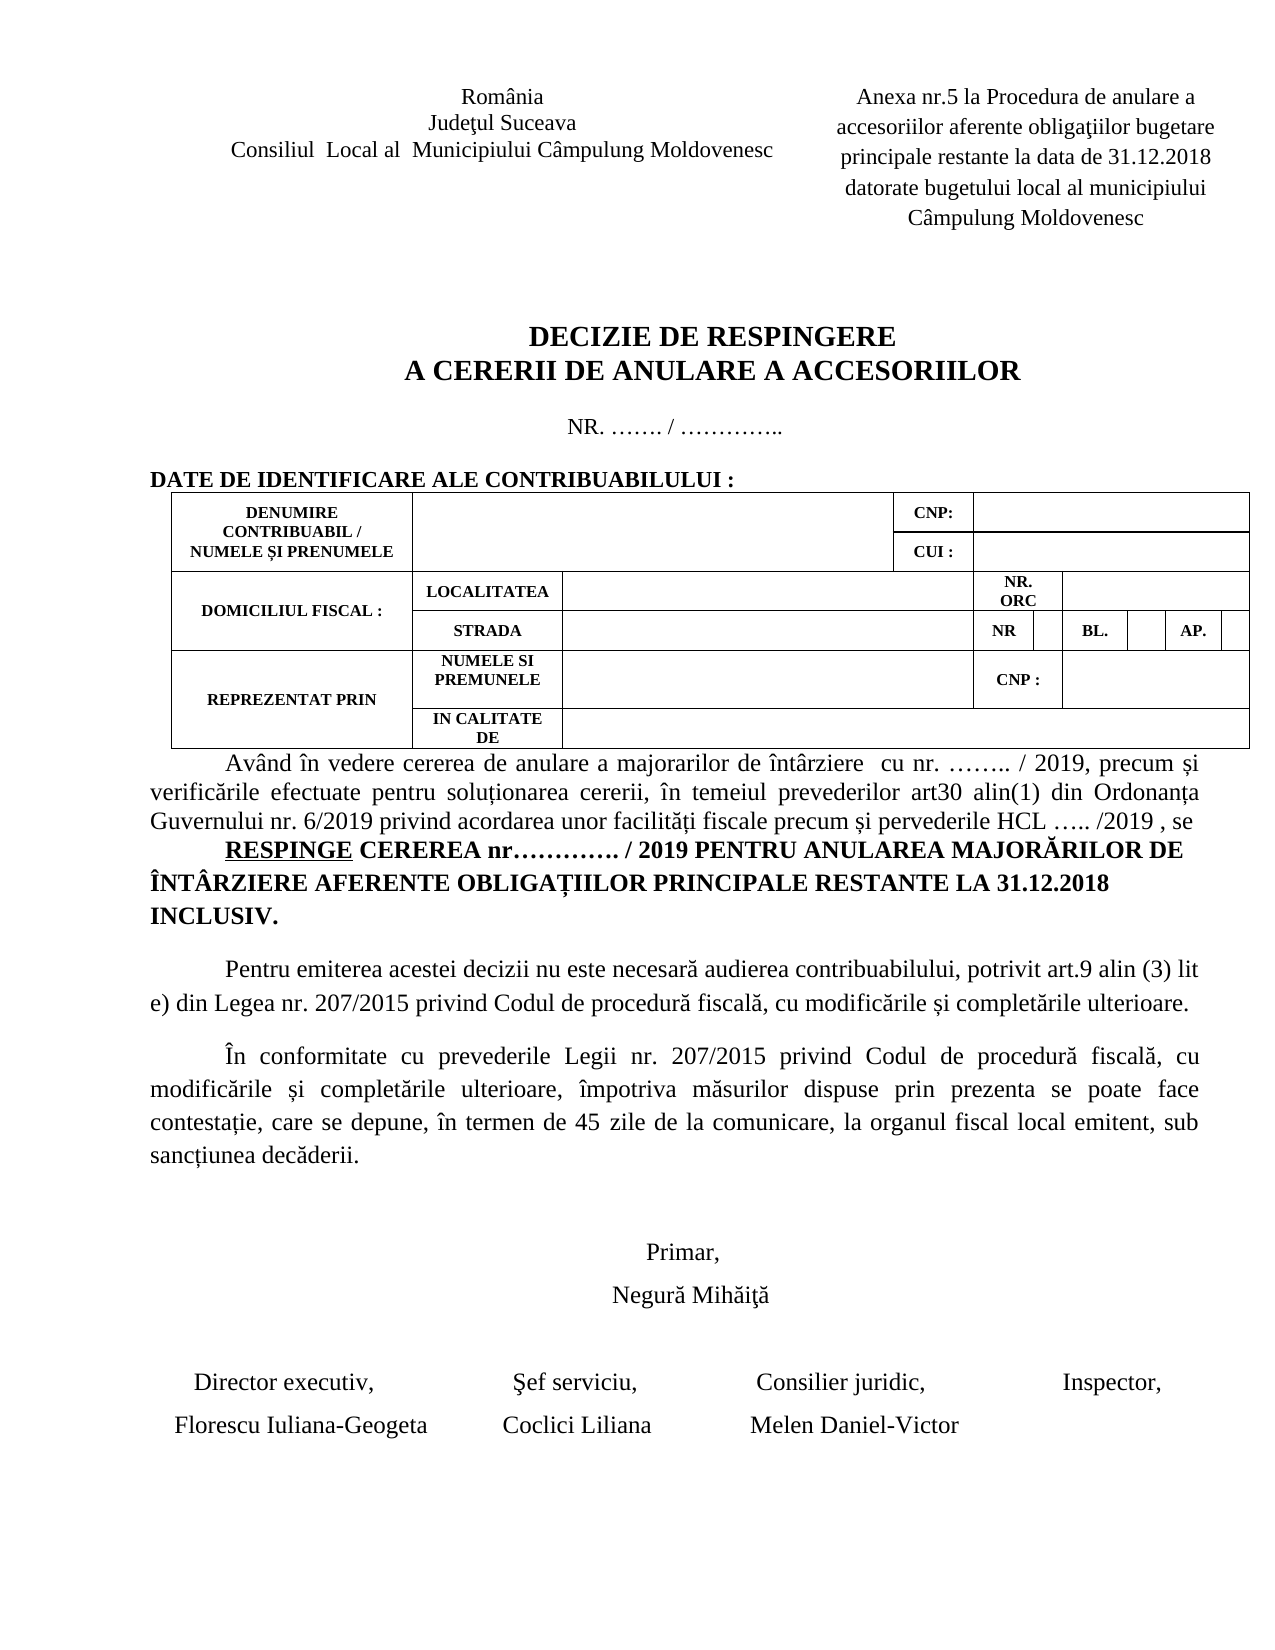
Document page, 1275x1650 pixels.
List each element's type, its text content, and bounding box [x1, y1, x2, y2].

list Primar, [150, 1237, 1200, 1266]
text A CERERII DE ANULARE A ACCESORIILOR [150, 353, 1200, 387]
table_cell [974, 533, 1249, 571]
text Director executiv, Şef serviciu, Consilier juridic, Inspector, [150, 1367, 1200, 1396]
table_header România Judeţul Suceava Consiliul Local al Municipiului Câmpulung Moldovenesc [166, 83, 825, 281]
text RESPINGE CEREREA nr…………. / 2019 PENTRU ANULAREA MAJORĂRILOR DE ÎNTÂRZIERE AFERENTE OBLIGAȚIILOR PRINCIPALE RESTANTE LA 31.12.2018 INCLUSIV. [150, 835, 1200, 929]
text DECIZIE DE RESPINGERE [150, 319, 1200, 353]
table_header CNP: [894, 493, 973, 531]
table_cell IN CALITATE DE [413, 709, 562, 747]
text Pentru emiterea acestei decizii nu este necesară audierea contribuabilului, potrivit art.9 alin (3) lit e) din Legea nr. 207/2015 privind Codul de procedură fiscală, cu modificările și completările ulterioare. [150, 954, 1200, 1016]
table_header DENUMIRE CONTRIBUABIL / NUMELE ȘI PRENUMELE [172, 493, 412, 571]
table_cell NR. ORC [974, 572, 1062, 610]
table_cell AP. [1166, 611, 1221, 649]
table_cell [563, 572, 973, 610]
table_cell [1063, 651, 1249, 708]
table_cell NR [974, 611, 1033, 649]
text NR. ……. / ………….. [150, 413, 1200, 439]
table_header [974, 493, 1249, 531]
text DATE DE IDENTIFICARE ALE CONTRIBUABILULUI : [150, 466, 1200, 492]
table_cell DOMICILIUL FISCAL : [172, 572, 412, 649]
table_cell BL. [1063, 611, 1127, 649]
text În conformitate cu prevederile Legii nr. 207/2015 privind Codul de procedură fiscală, cu modificările și completările ulterioare, împotriva măsurilor dispuse prin prezenta se poate face contestație, care se depune, în termen de 45 zile de la comunicare, la organul fiscal local emitent, sub sancțiunea decăderii. [150, 1041, 1200, 1169]
table_cell [563, 709, 1249, 747]
text Negură Mihăiţă [150, 1281, 1200, 1309]
table_cell [1034, 611, 1062, 649]
table_cell [563, 611, 973, 649]
table_cell STRADA [413, 611, 562, 649]
table_cell [563, 651, 973, 708]
list Florescu Iuliana-Geogeta Coclici Liliana Melen Daniel-Victor [165, 1410, 1200, 1439]
table_cell CNP : [974, 651, 1062, 708]
table_header [413, 493, 893, 571]
list Având în vedere cererea de anulare a majorarilor de întârziere cu nr. …….. / 2019, precum și verificările efectuate pentru soluționarea cererii, în temeiul prevederilor art30 alin(1) din Ordonanța Guvernului nr. 6/2019 privind acordarea unor facilități fiscale precum și pervederile HCL ….. /2019 , se [150, 748, 1200, 835]
table_header Anexa nr.5 la Procedura de anulare a accesoriilor aferente obligaţiilor bugetare principale restante la data de 31.12.2018 datorate bugetului local al municipiului Câmpulung Moldovenesc [825, 83, 1227, 281]
table_cell LOCALITATEA [413, 572, 562, 610]
table_cell REPREZENTAT PRIN [172, 651, 412, 747]
table_cell [1222, 611, 1249, 649]
table_cell NUMELE SI PREMUNELE [413, 651, 562, 708]
table_cell [1063, 572, 1249, 610]
table_cell CUI : [894, 533, 973, 571]
table_cell [1128, 611, 1165, 649]
